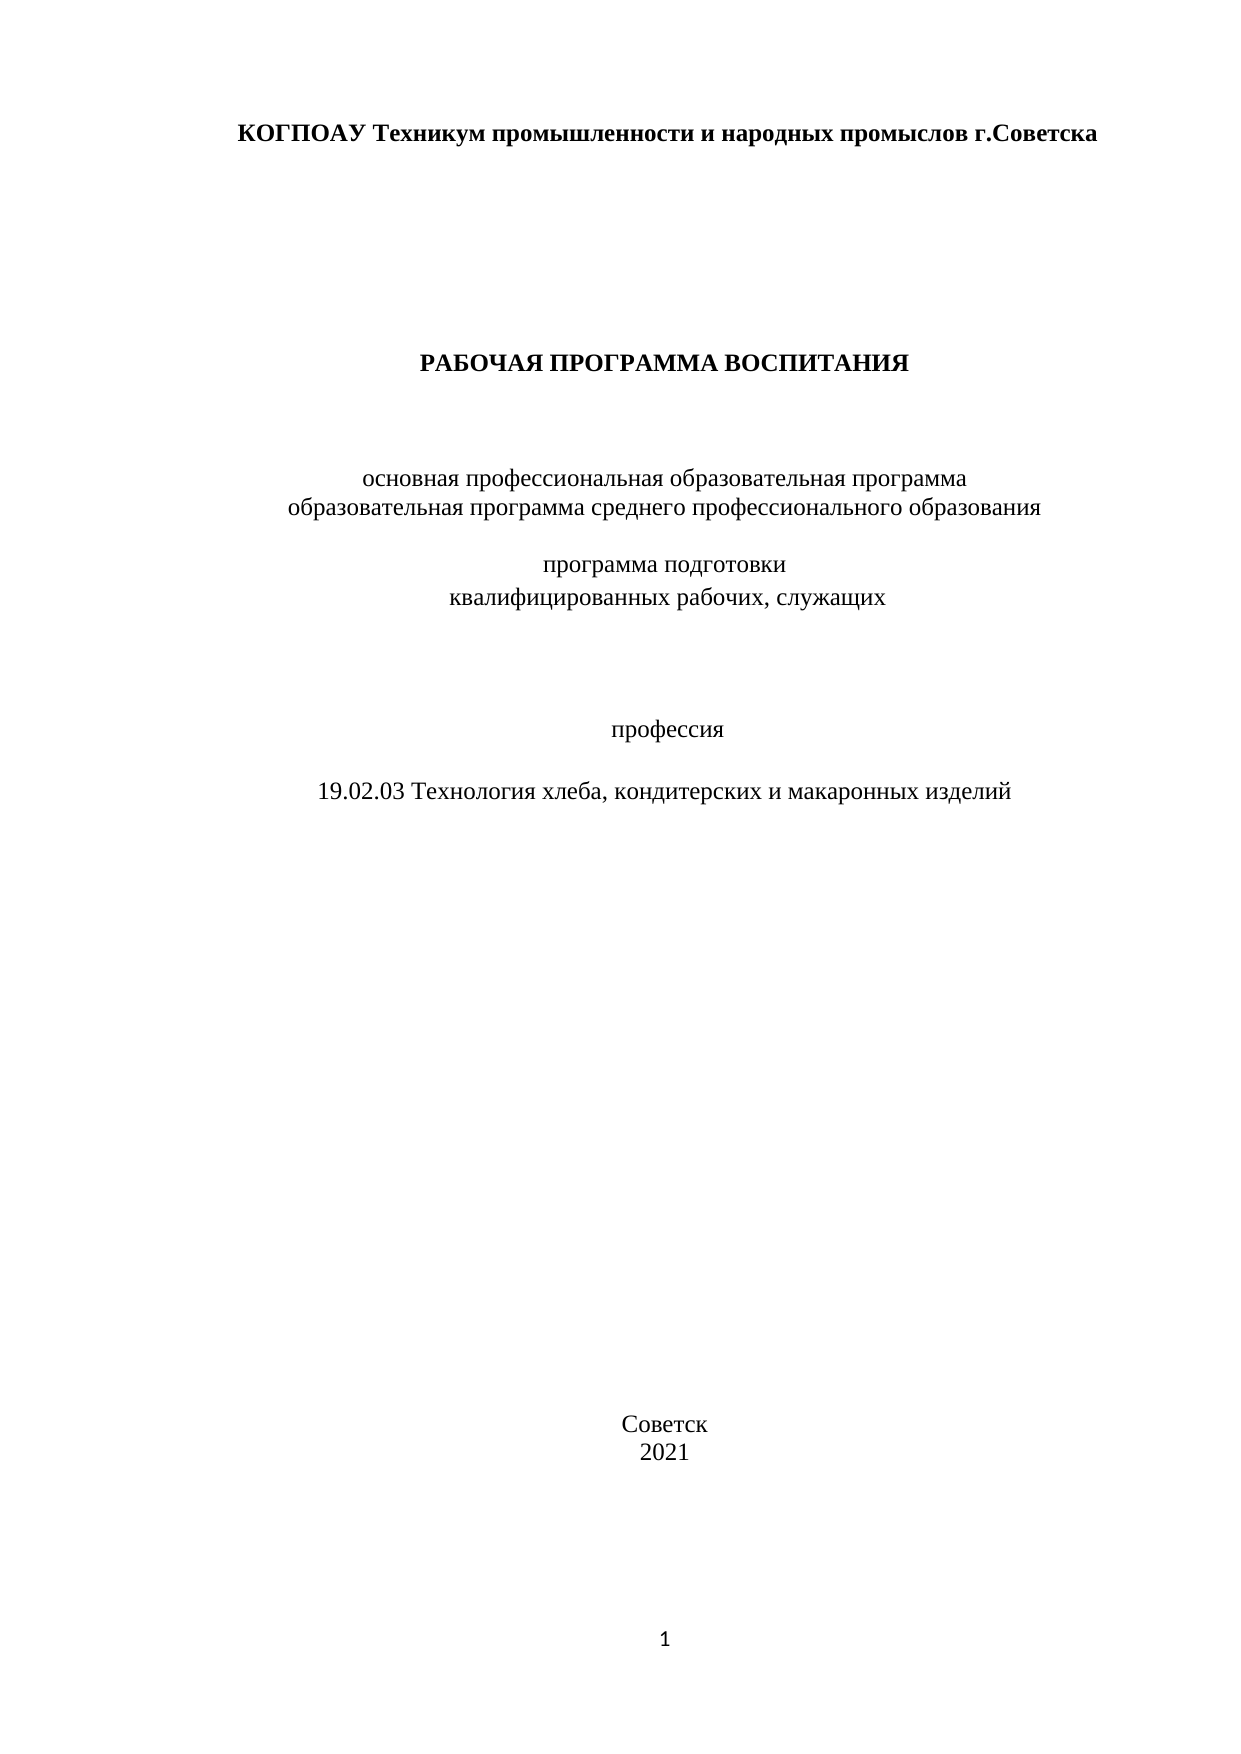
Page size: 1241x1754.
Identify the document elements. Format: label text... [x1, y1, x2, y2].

text 19.02.03 Технология хлеба, кондитерских и макаронных изделий [177, 776, 1152, 805]
text КОГПОАУ Техникум промышленности и народных промыслов г.Советска [177, 118, 1152, 147]
text основная профессиональная образовательная программа [177, 463, 1152, 492]
text профессия [177, 714, 1152, 743]
text РАБОЧАЯ ПРОГРАММА ВОСПИТАНИЯ [177, 348, 1152, 377]
text Советск [177, 1409, 1152, 1437]
text квалифицированных рабочих, служащих [177, 582, 1152, 611]
text программа подготовки [177, 549, 1152, 578]
text образовательная программа среднего профессионального образования [177, 492, 1152, 521]
text 2021 [177, 1437, 1152, 1466]
